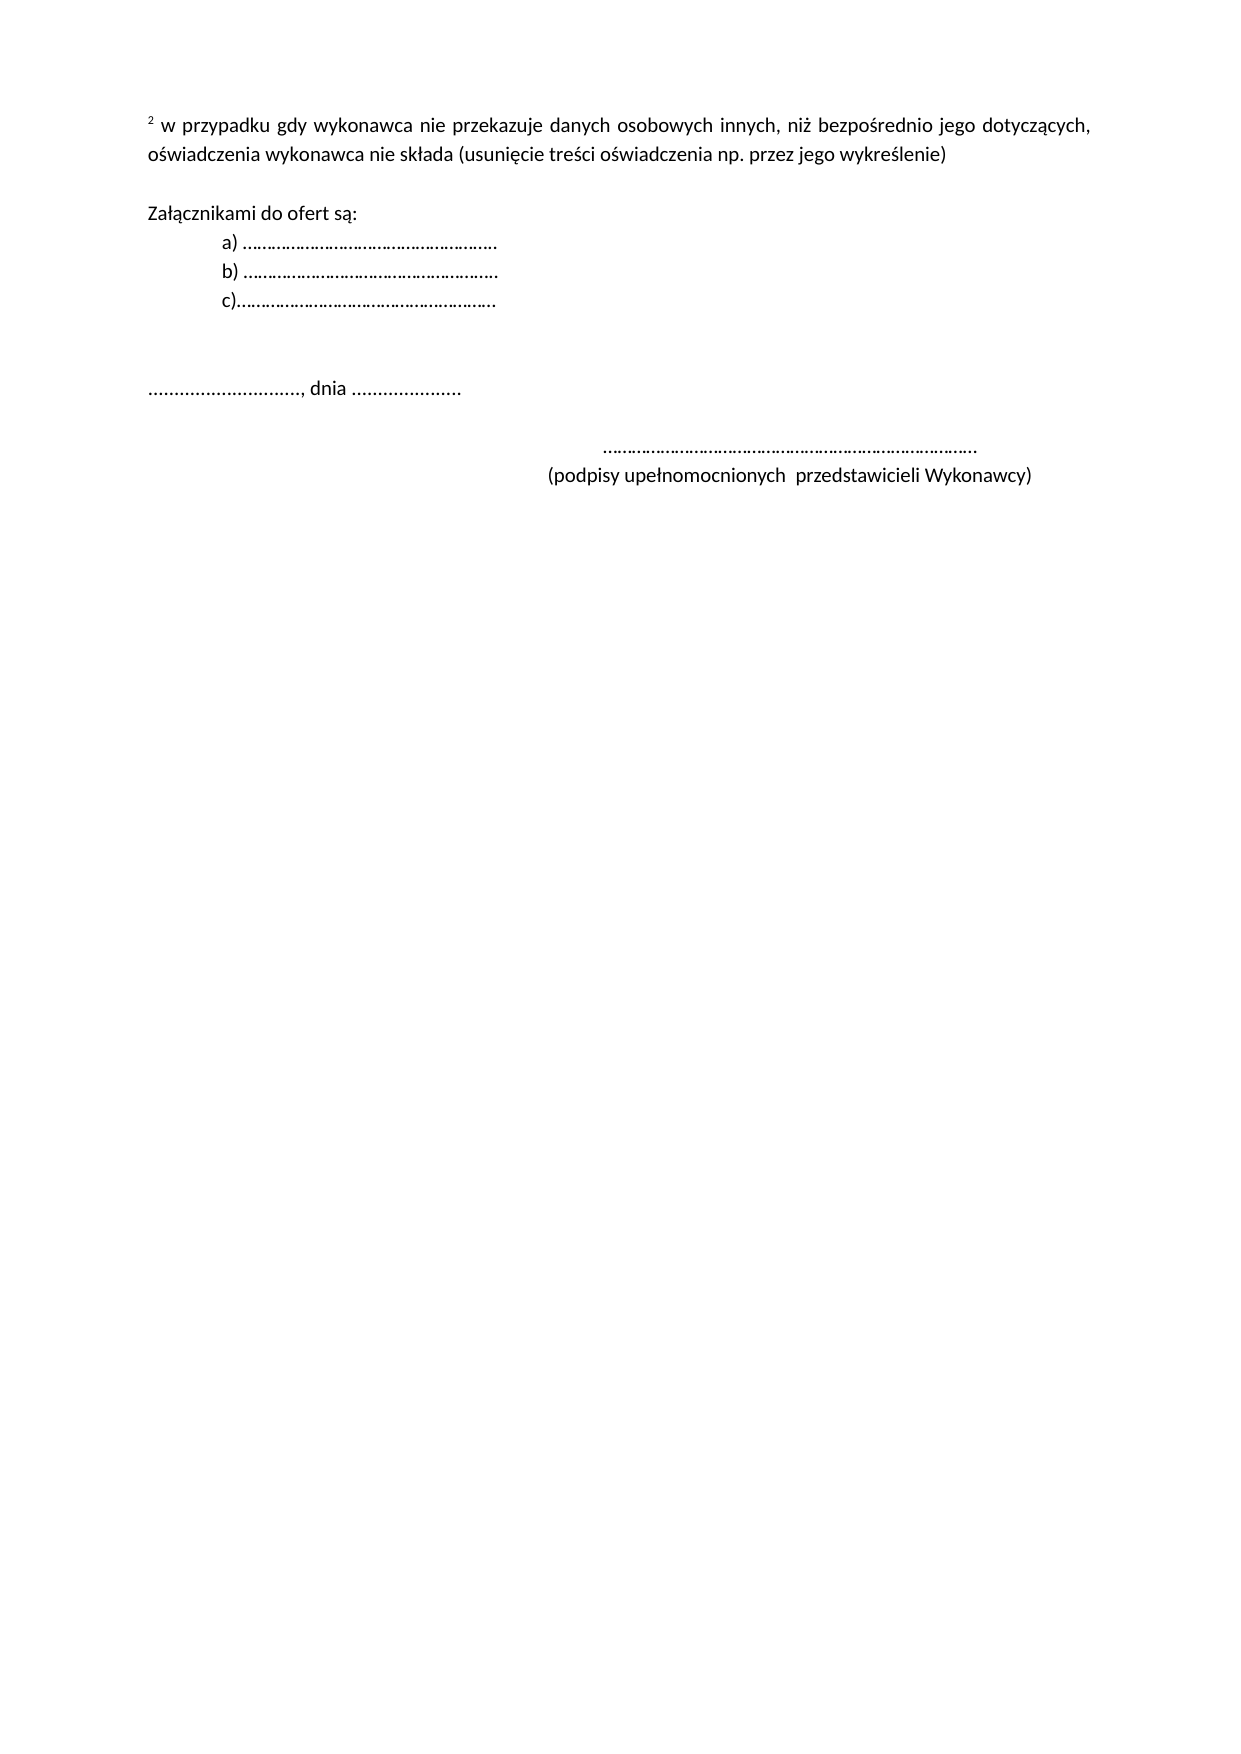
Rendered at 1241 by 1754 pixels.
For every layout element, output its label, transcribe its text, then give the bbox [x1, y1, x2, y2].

text Załącznikami do ofert są: [148, 200, 1093, 225]
text b) …………………………………………….. [222, 258, 1093, 284]
text 2 w przypadku gdy wykonawca nie przekazuje danych osobowych innych, niż bezpośrednio jego dotyczących, oświadczenia wykonawca nie składa (usunięcie treści oświadczenia np. przez jego wykreślenie) [148, 112, 1093, 167]
text a) …………………………………………….. [222, 229, 1093, 254]
text (podpisy upełnomocnionych przedstawicieli Wykonawcy) [148, 462, 1093, 488]
text c)……………………………………………… [222, 287, 1093, 313]
text …………………………………………………………………… [148, 433, 1093, 459]
text ............................., dnia ..................... [148, 375, 1093, 400]
